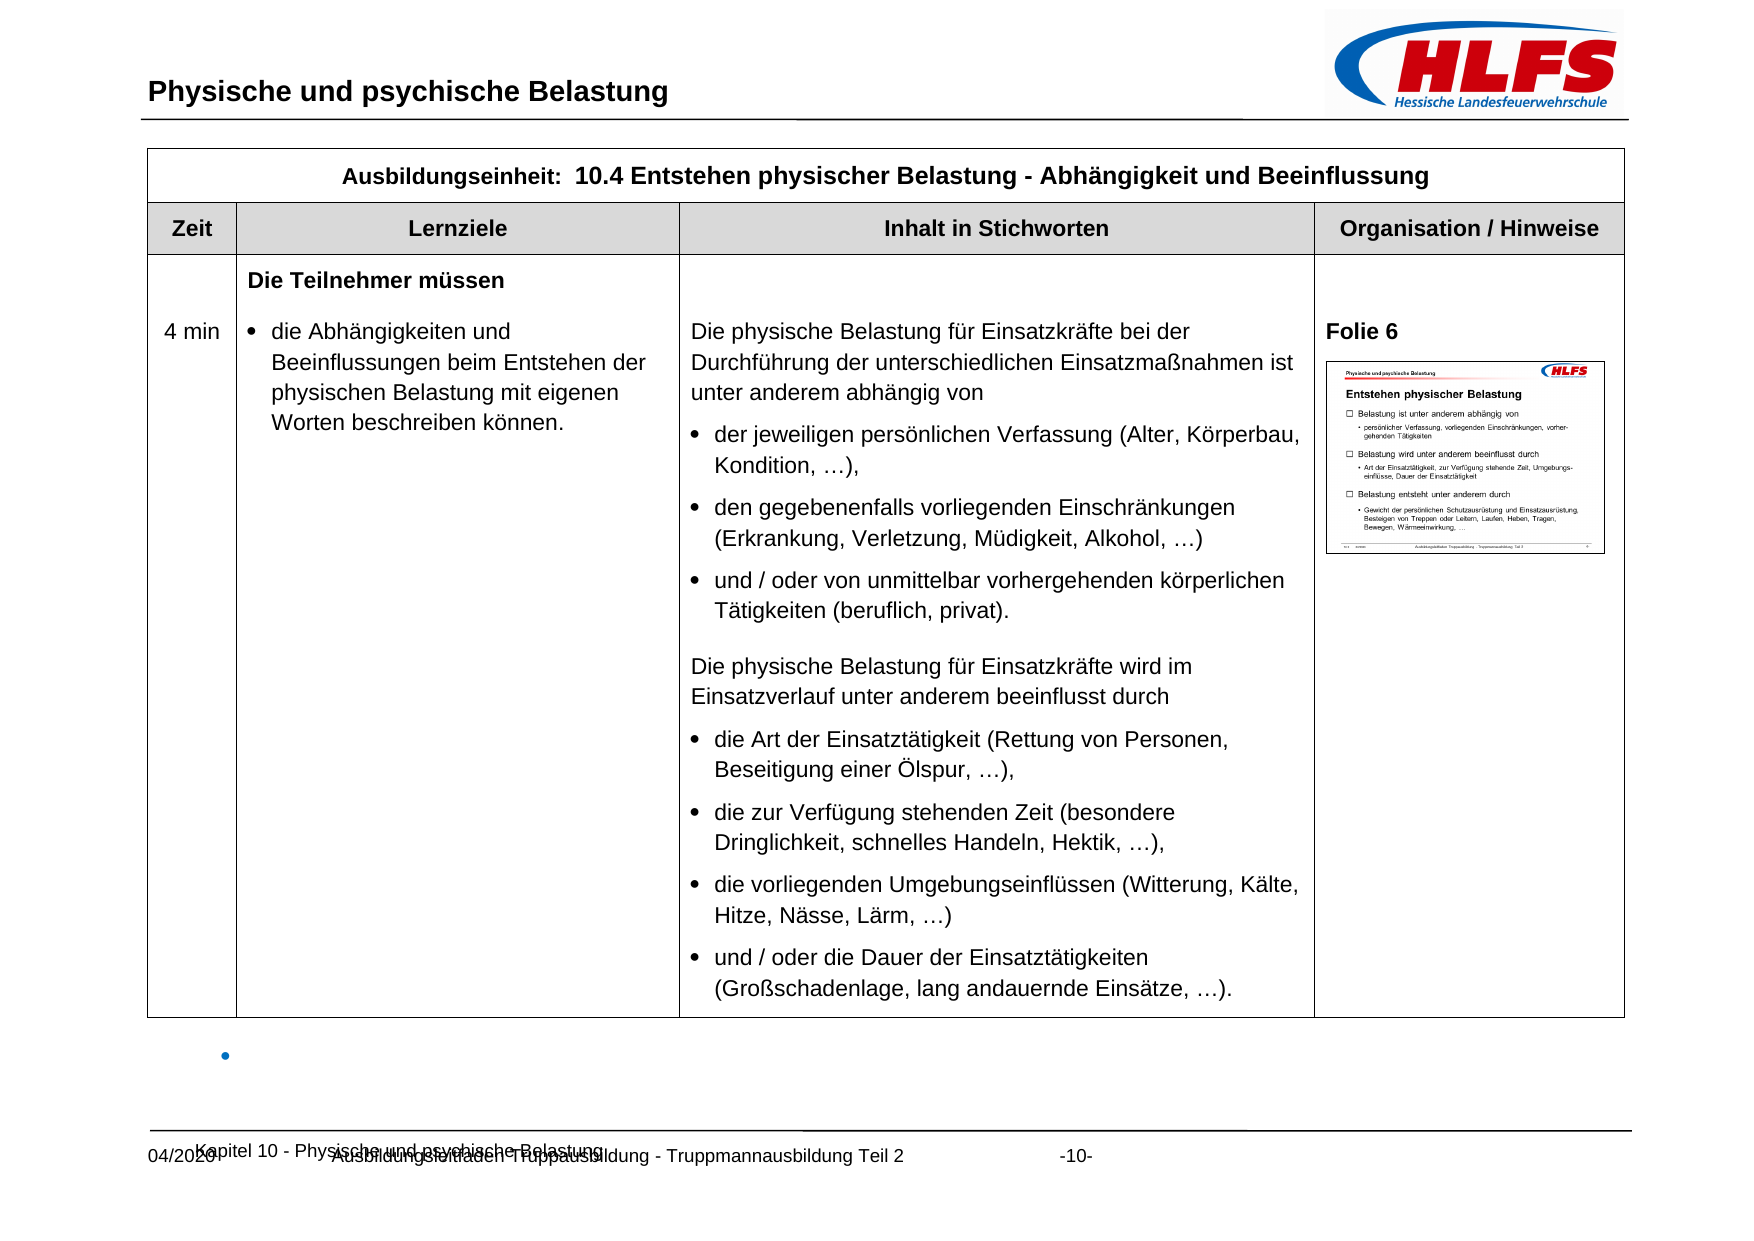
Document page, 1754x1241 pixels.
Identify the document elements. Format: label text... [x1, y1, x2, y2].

table_cell die Abhängigkeiten und Beeinflussungen beim Entstehen der physischen Belastung mit eigenen Worten beschreiben können. [237, 306, 679, 1017]
picture [1327, 362, 1604, 553]
table_cell Lernziele [237, 203, 679, 254]
table_cell [1315, 255, 1624, 306]
table_cell 4 min [148, 306, 236, 1017]
table_header Ausbildungseinheit: 10.4 Entstehen physischer Belastung - Abhängigkeit und Beeinflussung [148, 149, 1624, 202]
table_cell Die Teilnehmer müssen [237, 255, 679, 306]
table_cell [680, 255, 1314, 306]
table_cell Inhalt in Stichworten [680, 203, 1314, 254]
picture [1324, 9, 1624, 116]
table_cell Zeit [148, 203, 236, 254]
table_cell [148, 255, 236, 306]
table_cell Organisation / Hinweise [1315, 203, 1624, 254]
table_cell Die physische Belastung für Einsatzkräfte bei der Durchführung der unterschiedlichen Einsatzmaßnahmen ist unter anderem abhängig von der jeweiligen persönlichen Verfassung (Alter, Körperbau, Kondition, …), den gegebenenfalls vorliegenden Einschränkungen (Erkrankung, Verletzung, Müdigkeit, Alkohol, …) und / oder von unmittelbar vorhergehenden körperlichen Tätigkeiten (beruflich, privat). Die physische Belastung für Einsatzkräfte wird im Einsatzverlauf unter anderem beeinflusst durch die Art der Einsatztätigkeit (Rettung von Personen, Beseitigung einer Ölspur, …), die zur Verfügung stehenden Zeit (besondere Dringlichkeit, schnelles Handeln, Hektik, …), die vorliegenden Umgebungseinflüssen (Witterung, Kälte, Hitze, Nässe, Lärm, …) und / oder die Dauer der Einsatztätigkeiten (Großschadenlage, lang andauernde Einsätze, …). [680, 306, 1314, 1017]
table_cell Folie 6 [1315, 306, 1624, 1017]
